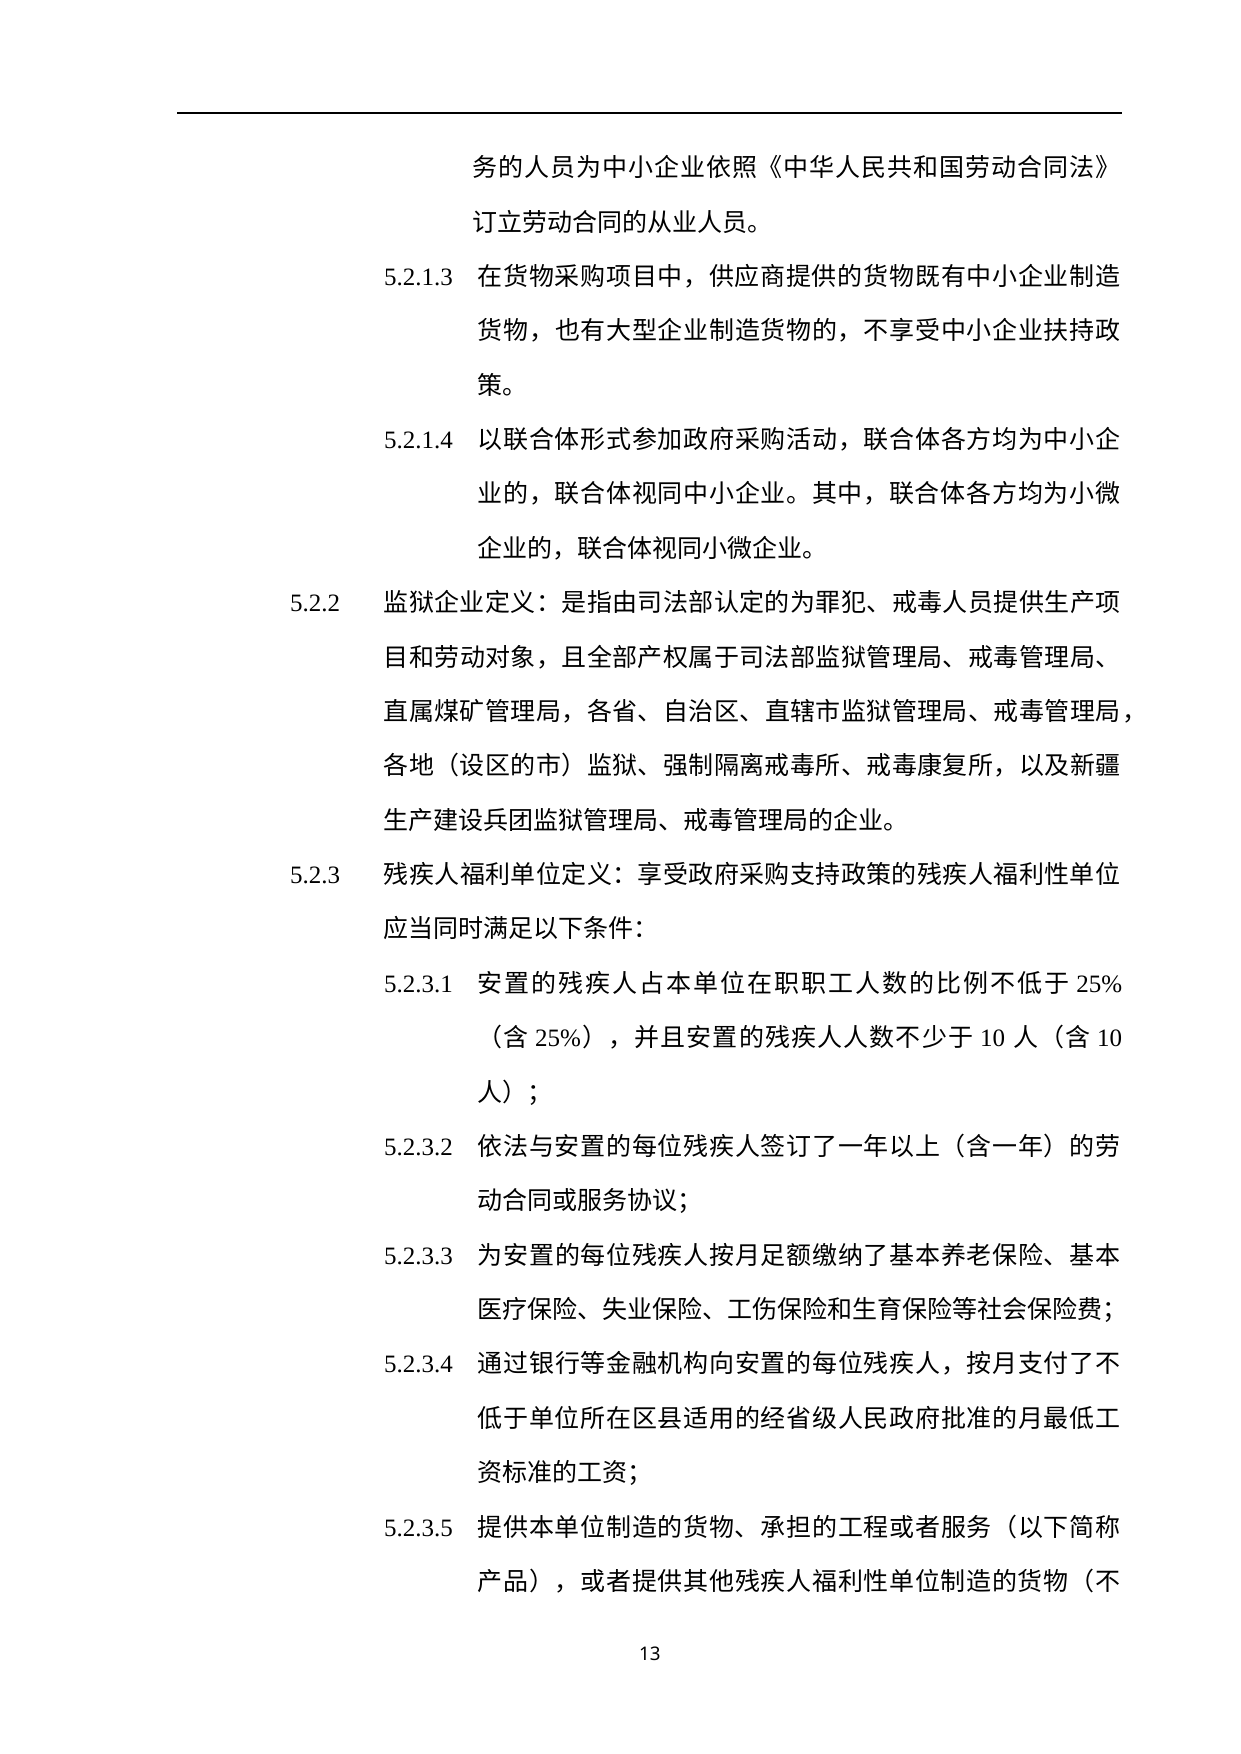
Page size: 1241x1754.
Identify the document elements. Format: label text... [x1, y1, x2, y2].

list 安置的残疾人占本单位在职职工人数的比例不低于25%（含25%），并且安置的残疾人人数不少于10 人（含10 人）； [384, 963, 1122, 1108]
list 残疾人福利单位定义：享受政府采购支持政策的残疾人福利性单位应当同时满足以下条件： [290, 854, 1122, 945]
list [384, 1507, 1122, 1598]
list 以联合体形式参加政府采购活动，联合体各方均为中小企业的，联合体视同中小企业。其中，联合体各方均为小微企业的，联合体视同小微企业。 [384, 419, 1122, 564]
list 通过银行等金融机构向安置的每位残疾人，按月支付了不低于单位所在区县适用的经省级人民政府批准的月最低工资标准的工资； [384, 1344, 1122, 1489]
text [472, 148, 1122, 238]
list 为安置的每位残疾人按月足额缴纳了基本养老保险、基本医疗保险、失业保险、工伤保险和生育保险等社会保险费； [384, 1235, 1122, 1326]
list 监狱企业定义：是指由司法部认定的为罪犯、戒毒人员提供生产项目和劳动对象，且全部产权属于司法部监狱管理局、戒毒管理局、直属煤矿管理局，各省、自治区、直辖市监狱管理局、戒毒管理局，各地（设区的市）监狱、强制隔离戒毒所、戒毒康复所，以及新疆生产建设兵团监狱管理局、戒毒管理局的企业。 [290, 583, 1122, 836]
list 依法与安置的每位残疾人签订了一年以上（含一年）的劳动合同或服务协议； [384, 1126, 1122, 1217]
list 在货物采购项目中，供应商提供的货物既有中小企业制造货物，也有大型企业制造货物的，不享受中小企业扶持政策。 [384, 256, 1122, 401]
